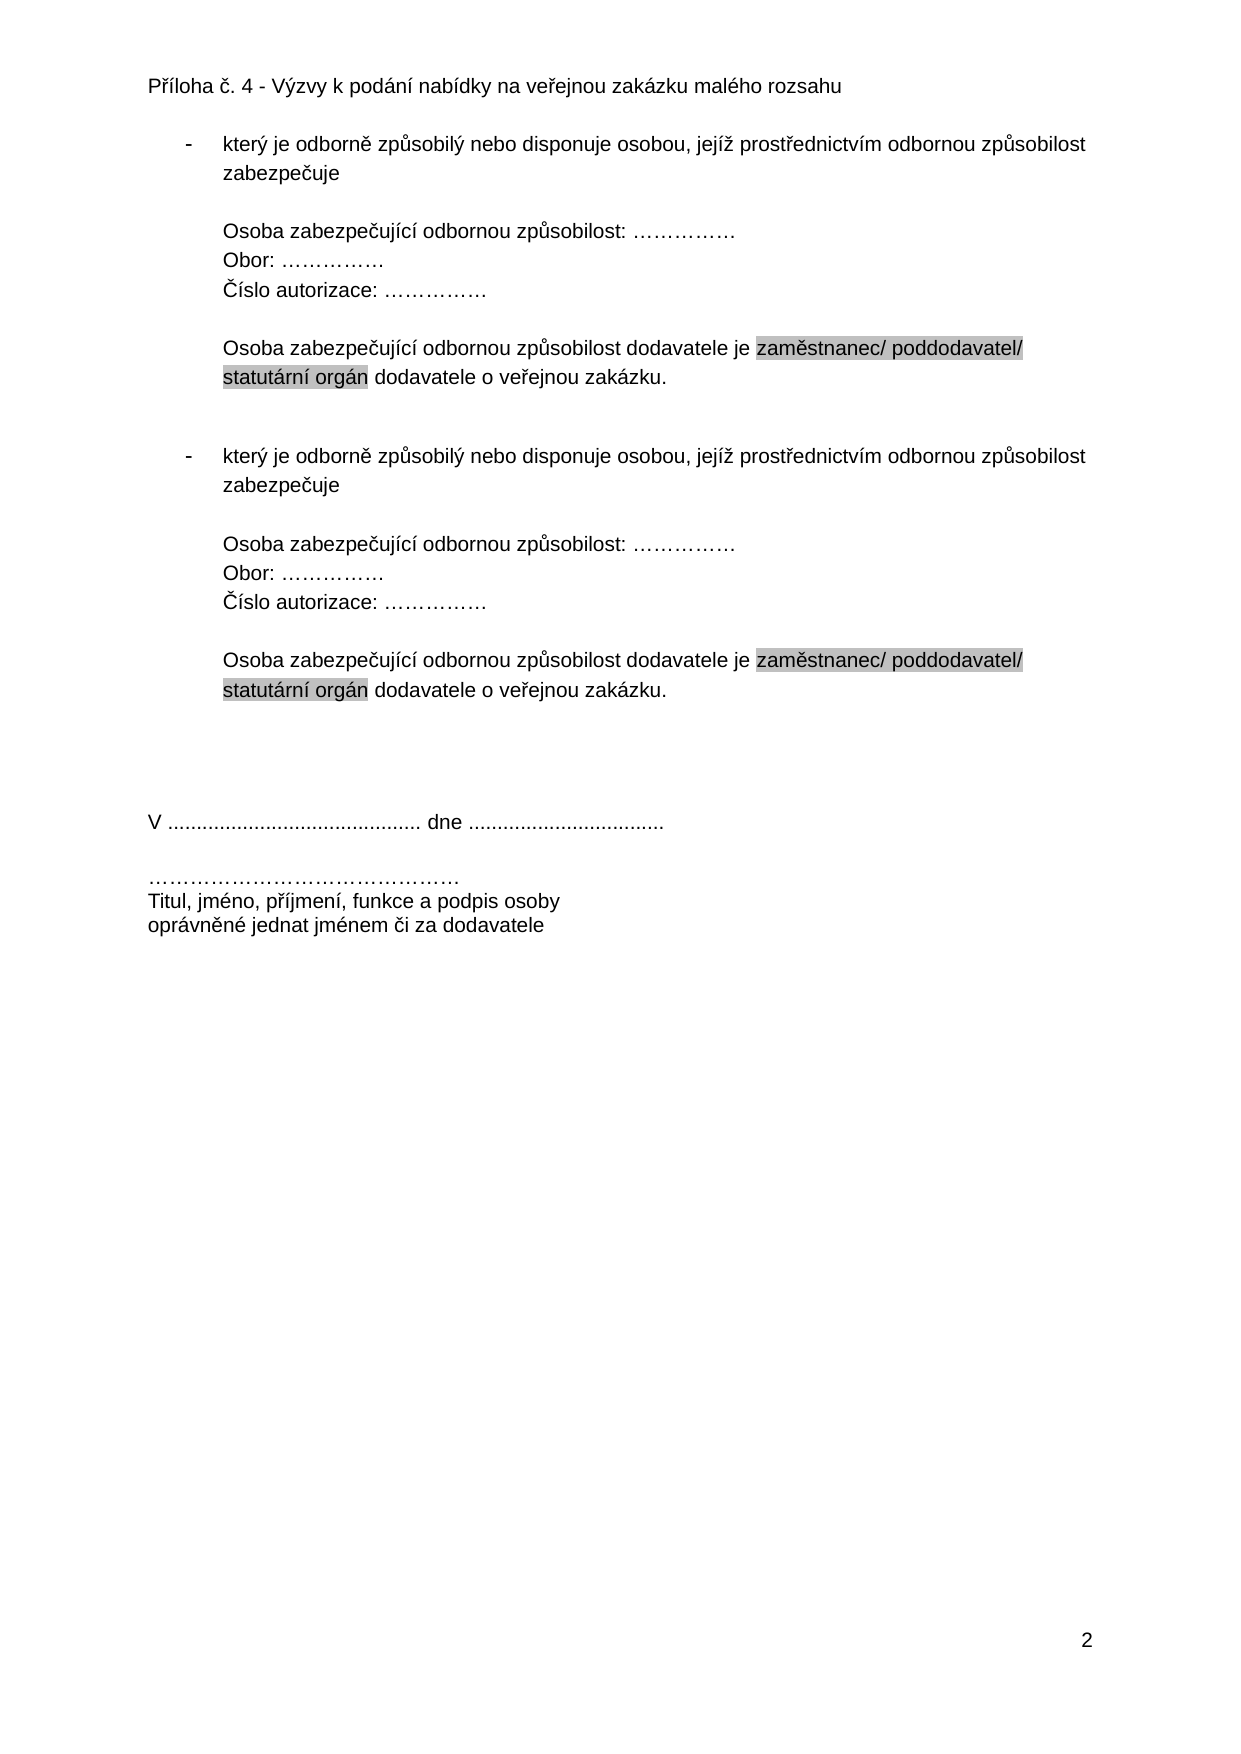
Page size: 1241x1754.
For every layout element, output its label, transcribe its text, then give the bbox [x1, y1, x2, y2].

list Osoba zabezpečující odbornou způsobilost: …………… [223, 214, 1093, 243]
list Osoba zabezpečující odbornou způsobilost dodavatele je zaměstnanec/ poddodavatel/ statutární orgán dodavatele o veřejnou zakázku. [223, 643, 1093, 701]
list Číslo autorizace: …………… [223, 272, 1093, 301]
text ……………………………………… [148, 865, 1093, 889]
text V ............................................ dne .................................. [148, 810, 1093, 834]
list který je odborně způsobilý nebo disponuje osobou, jejíž prostřednictvím odbornou způsobilost zabezpečuje [185, 439, 1093, 497]
list který je odborně způsobilý nebo disponuje osobou, jejíž prostřednictvím odbornou způsobilost zabezpečuje [185, 126, 1093, 185]
list Obor: …………… [223, 556, 1093, 585]
text Titul, jméno, příjmení, funkce a podpis osoby [148, 889, 1093, 913]
list Obor: …………… [223, 243, 1093, 272]
list Číslo autorizace: …………… [223, 585, 1093, 614]
list Osoba zabezpečující odbornou způsobilost: …………… [223, 526, 1093, 556]
text oprávněné jednat jménem či za dodavatele [148, 913, 1093, 937]
list Osoba zabezpečující odbornou způsobilost dodavatele je zaměstnanec/ poddodavatel/ statutární orgán dodavatele o veřejnou zakázku. [223, 331, 1093, 389]
